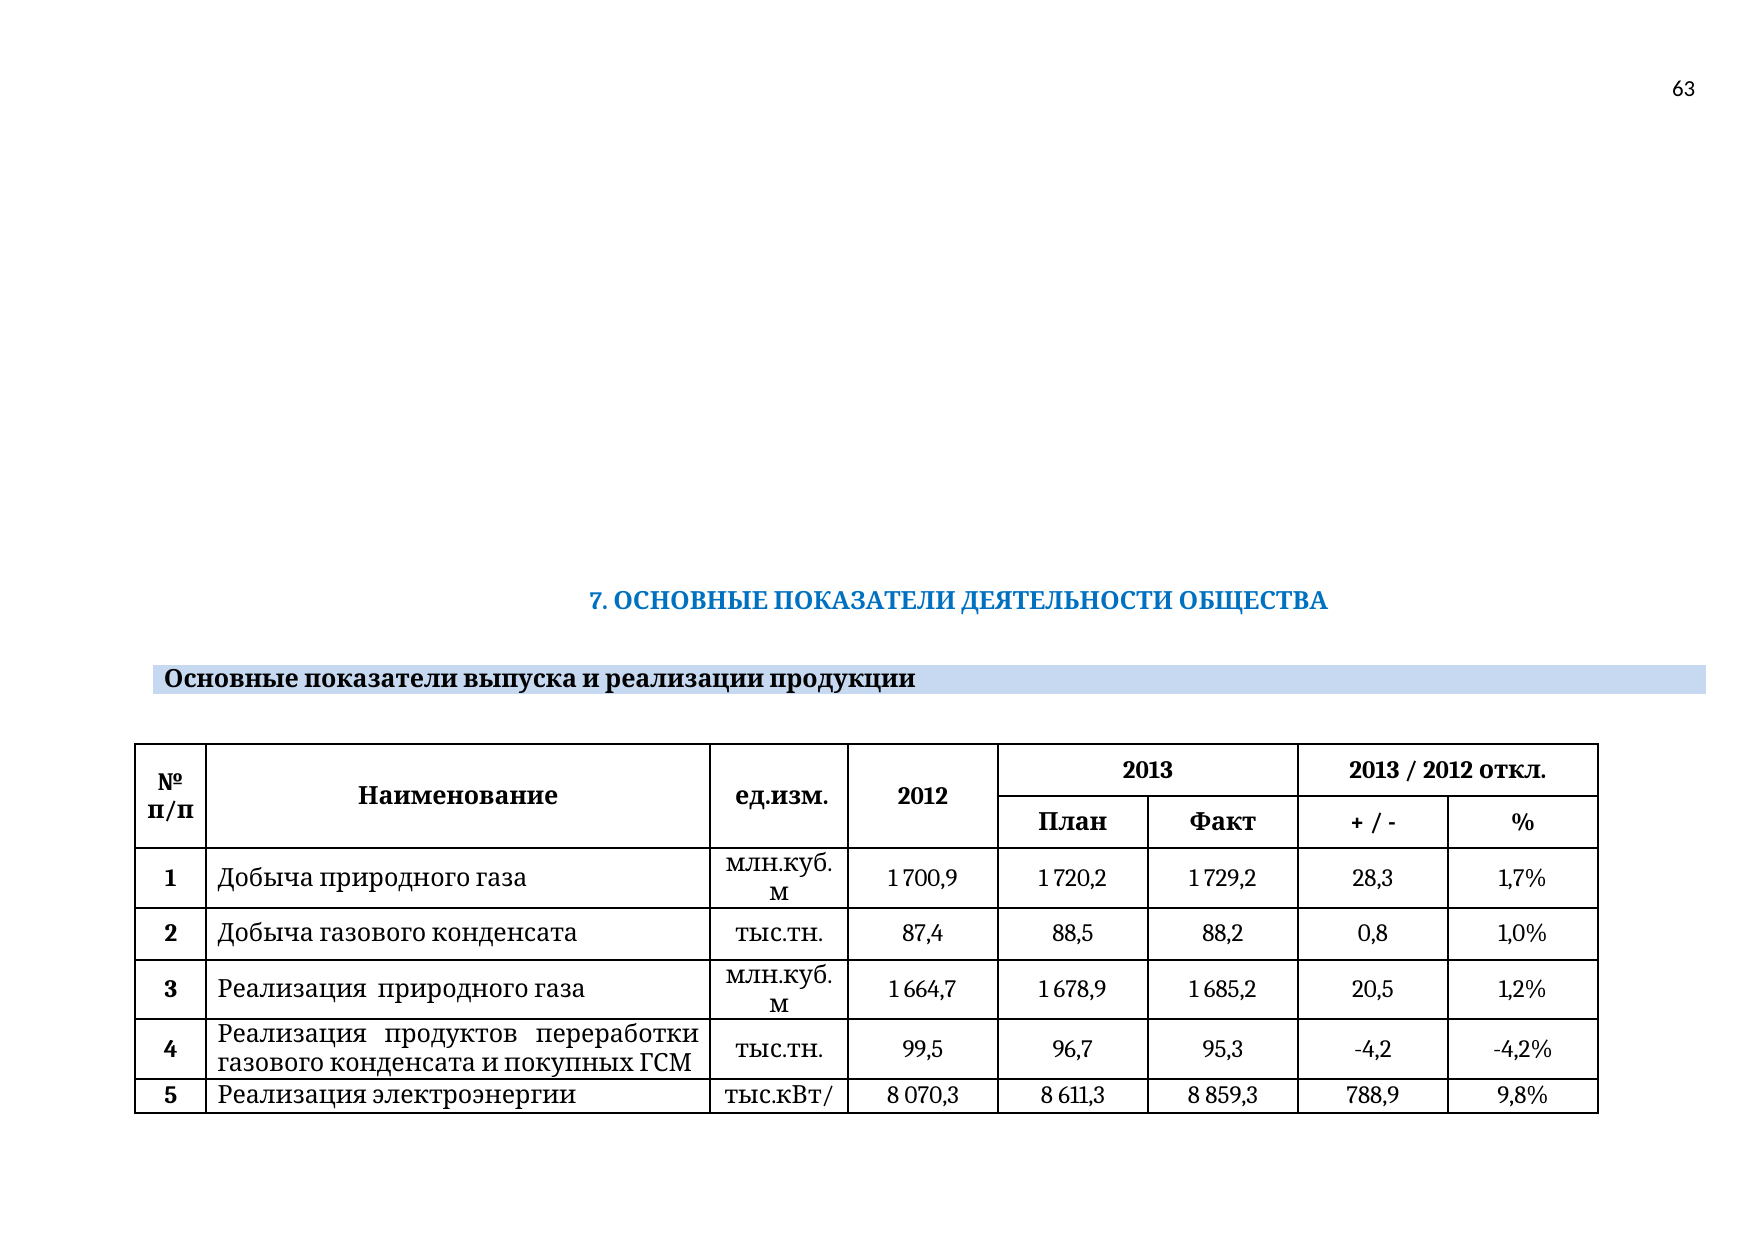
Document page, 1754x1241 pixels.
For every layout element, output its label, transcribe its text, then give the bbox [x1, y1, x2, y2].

table_cell 28,3 [1299, 849, 1447, 907]
table_cell тыс.тн. [711, 909, 847, 959]
table_cell 1,7% [1449, 849, 1597, 907]
table_cell 1 678,9 [999, 961, 1147, 1018]
table_cell % [1449, 797, 1597, 847]
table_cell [207, 1080, 709, 1112]
table_header Основные показатели выпуска и реализации продукции [153, 665, 1706, 694]
table_header № п/п [136, 745, 205, 847]
table_cell 1 720,2 [999, 849, 1147, 907]
table_cell 1 729,2 [1149, 849, 1297, 907]
table_cell 0,8 [1299, 909, 1447, 959]
table_cell тыс.тн. [711, 1020, 847, 1078]
table_cell 4 [136, 1020, 205, 1078]
text 7. ОСНОВНЫЕ ПОКАЗАТЕЛИ ДЕЯТЕЛЬНОСТИ ОБЩЕСТВА [223, 587, 1695, 615]
table_cell 788,9 [1299, 1080, 1447, 1112]
table_cell млн.куб.м [711, 961, 847, 1018]
table_cell Реализация природного газа [207, 961, 709, 1018]
table_cell 5 [136, 1080, 205, 1112]
table_cell Реализация продуктов переработки газового конденсата и покупных ГСМ [207, 1020, 709, 1078]
table_header 2012 [849, 745, 997, 847]
table_cell 1,2% [1449, 961, 1597, 1018]
table_cell 88,2 [1149, 909, 1297, 959]
table_cell 20,5 [1299, 961, 1447, 1018]
table_cell 1,0% [1449, 909, 1597, 959]
table_cell -4,2 [1299, 1020, 1447, 1078]
table_cell млн.куб.м [711, 849, 847, 907]
table_cell 87,4 [849, 909, 997, 959]
table_cell 8 859,3 [1149, 1080, 1297, 1112]
table_cell 1 [136, 849, 205, 907]
table_cell тыс.кВт/ч [711, 1080, 847, 1112]
table_cell Факт [1149, 797, 1297, 847]
table_header Наименование [207, 745, 709, 847]
table_cell 2 [136, 909, 205, 959]
table_header 2013 / 2012 откл. [1299, 745, 1597, 795]
table_cell Добыча природного газа [207, 849, 709, 907]
table_header ед.изм. [711, 745, 847, 847]
table_cell -4,2% [1449, 1020, 1597, 1078]
table_cell + / - [1299, 797, 1447, 847]
table_header 2013 [999, 745, 1297, 795]
table_cell 3 [136, 961, 205, 1018]
table_cell 8 611,3 [999, 1080, 1147, 1112]
table_cell Добыча газового конденсата [207, 909, 709, 959]
table_cell 96,7 [999, 1020, 1147, 1078]
table_cell 8 070,3 [849, 1080, 997, 1112]
table_cell План [999, 797, 1147, 847]
table_cell 1 700,9 [849, 849, 997, 907]
table_cell 1 664,7 [849, 961, 997, 1018]
table_cell 95,3 [1149, 1020, 1297, 1078]
table_cell 9,8% [1449, 1080, 1597, 1112]
table_cell 99,5 [849, 1020, 997, 1078]
table_cell 88,5 [999, 909, 1147, 959]
table_cell 1 685,2 [1149, 961, 1297, 1018]
